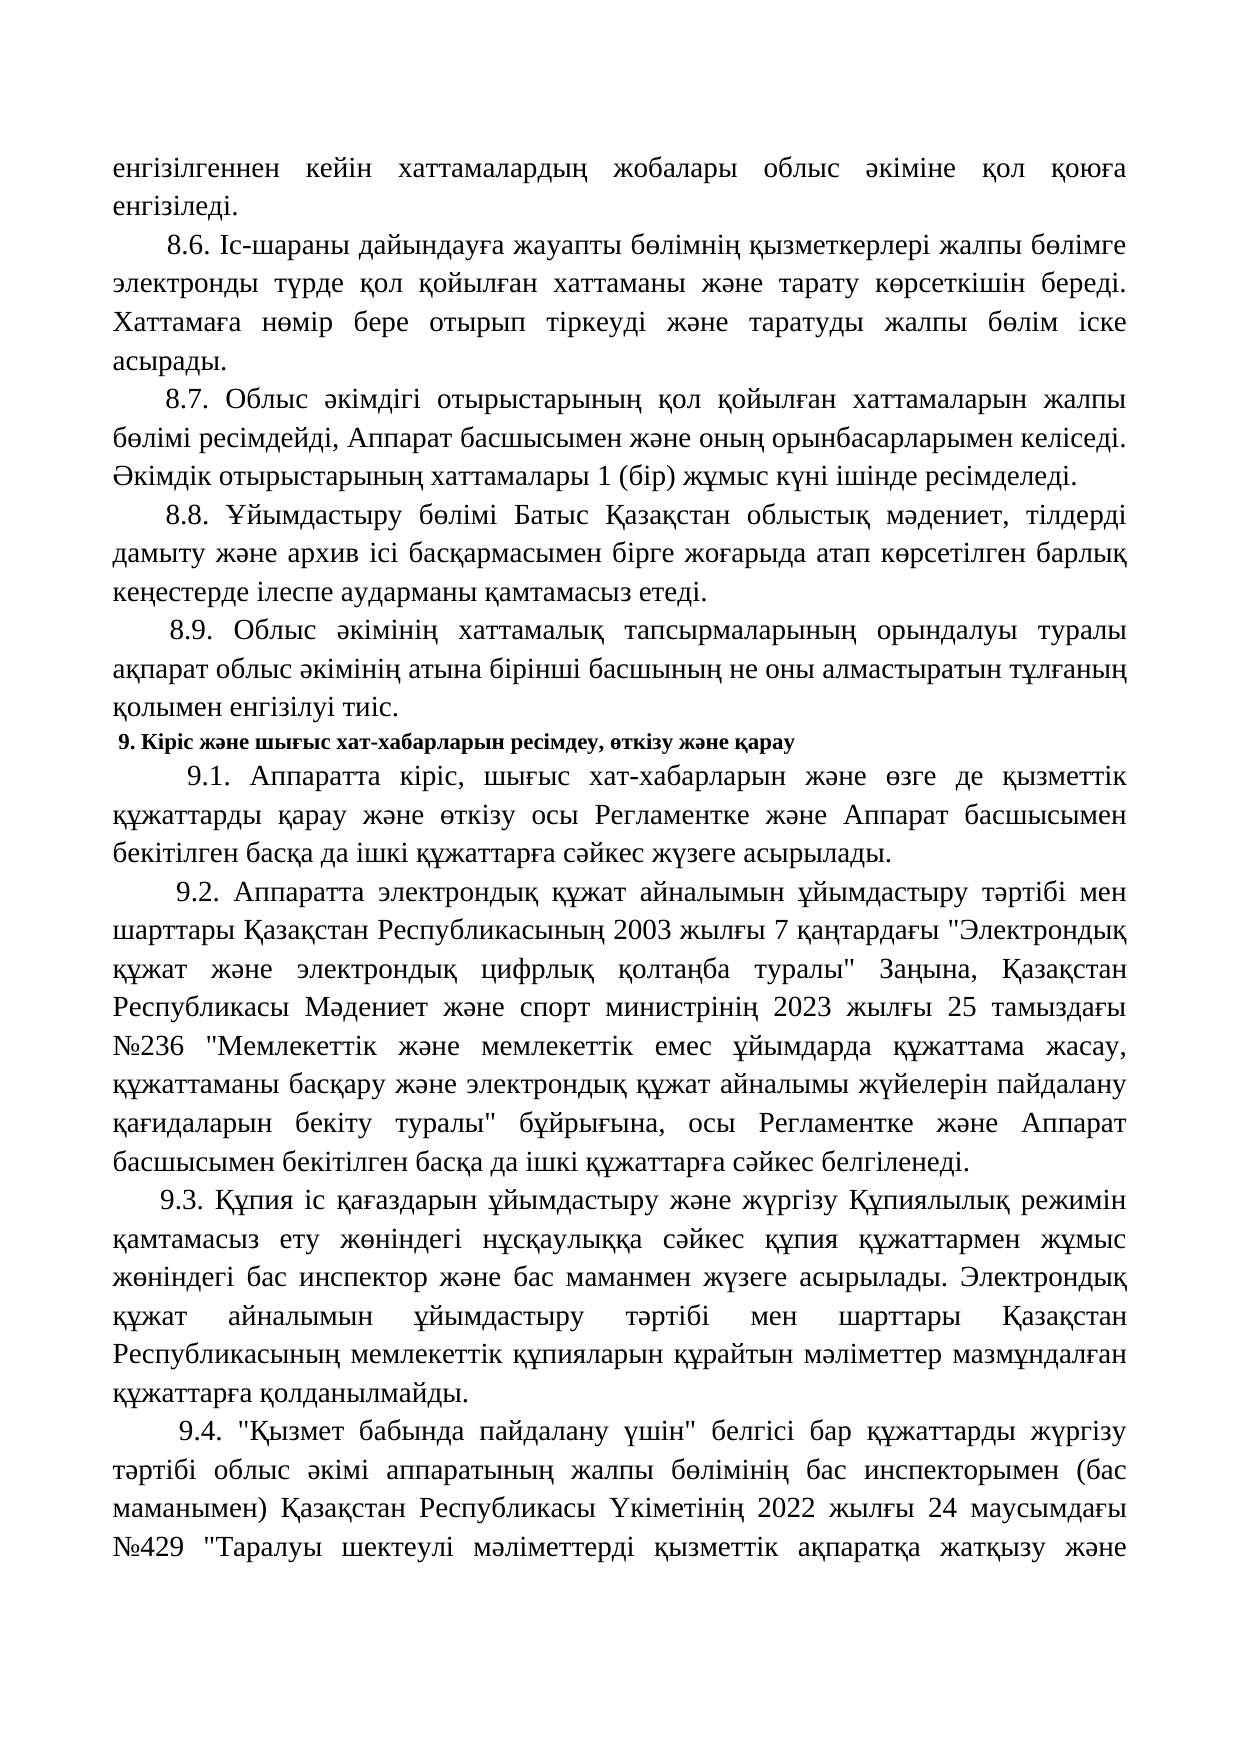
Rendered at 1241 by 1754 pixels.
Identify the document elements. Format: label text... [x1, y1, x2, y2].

text 8.9. Облыс әкімінің хаттамалық тапсырмаларының орындалуы туралы ақпарат облыс әкімінің атына бірінші басшының не оны алмастыратын тұлғаның қолымен енгізілуі тиіс. [112, 612, 1128, 723]
text 8.6. Іс-шараны дайындауға жауапты бөлімнің қызметкерлері жалпы бөлімге электронды түрде қол қойылған хаттаманы және тарату көрсеткішін береді. Хаттамаға нөмір бере отырып тіркеуді және таратуды жалпы бөлім іске асырады. [112, 227, 1128, 376]
text 9.1. Аппаратта кіріс, шығыс хат-хабарларын және өзге де қызметтік құжаттарды қарау және өткізу осы Регламентке және Аппарат басшысымен бекітілген басқа да ішкі құжаттарға сәйкес жүзеге асырылады. [112, 758, 1128, 869]
text 8.7. Облыс әкімдігі отырыстарының қол қойылған хаттамаларын жалпы бөлімі ресімдейді, Аппарат басшысымен және оның орынбасарларымен келіседі. Әкімдік отырыстарының хаттамалары 1 (бір) жұмыс күні ішінде ресімделеді. [112, 381, 1128, 492]
text 8.8. Ұйымдастыру бөлімі Батыс Қазақстан облыстық мәдениет, тілдерді дамыту және архив ісі басқармасымен бірге жоғарыда атап көрсетілген барлық кеңестерде ілеспе аударманы қамтамасыз етеді. [112, 497, 1128, 607]
text 9.2. Аппаратта электрондық құжат айналымын ұйымдастыру тәртібі мен шарттары Қазақстан Республикасының 2003 жылғы 7 қаңтардағы "Электрондық құжат және электрондық цифрлық қолтаңба туралы" Заңына, Қазақстан Республикасы Мәдениет және спорт министрінің 2023 жылғы 25 тамыздағы №236 "Мемлекеттік және мемлекеттік емес ұйымдарда құжаттама жасау, құжаттаманы басқару және электрондық құжат айналымы жүйелерін пайдалану қағидаларын бекіту туралы" бұйрығына, осы Регламентке және Аппарат басшысымен бекітілген басқа да ішкі құжаттарға сәйкес белгіленеді. [112, 874, 1128, 1177]
text 9.3. Құпия іс қағаздарын ұйымдастыру және жүргізу Құпиялылық режимін қамтамасыз ету жөніндегі нұсқаулыққа сәйкес құпия құжаттармен жұмыс жөніндегі бас инспектор және бас маманмен жүзеге асырылады. Электрондық құжат айналымын ұйымдастыру тәртібі мен шарттары Қазақстан Республикасының мемлекеттік құпияларын құрайтын мәліметтер мазмұндалған құжаттарға қолданылмайды. [112, 1182, 1128, 1408]
text 9. Кіріс және шығыс хат-хабарларын ресімдеу, өткізу және қарау [112, 728, 1128, 754]
